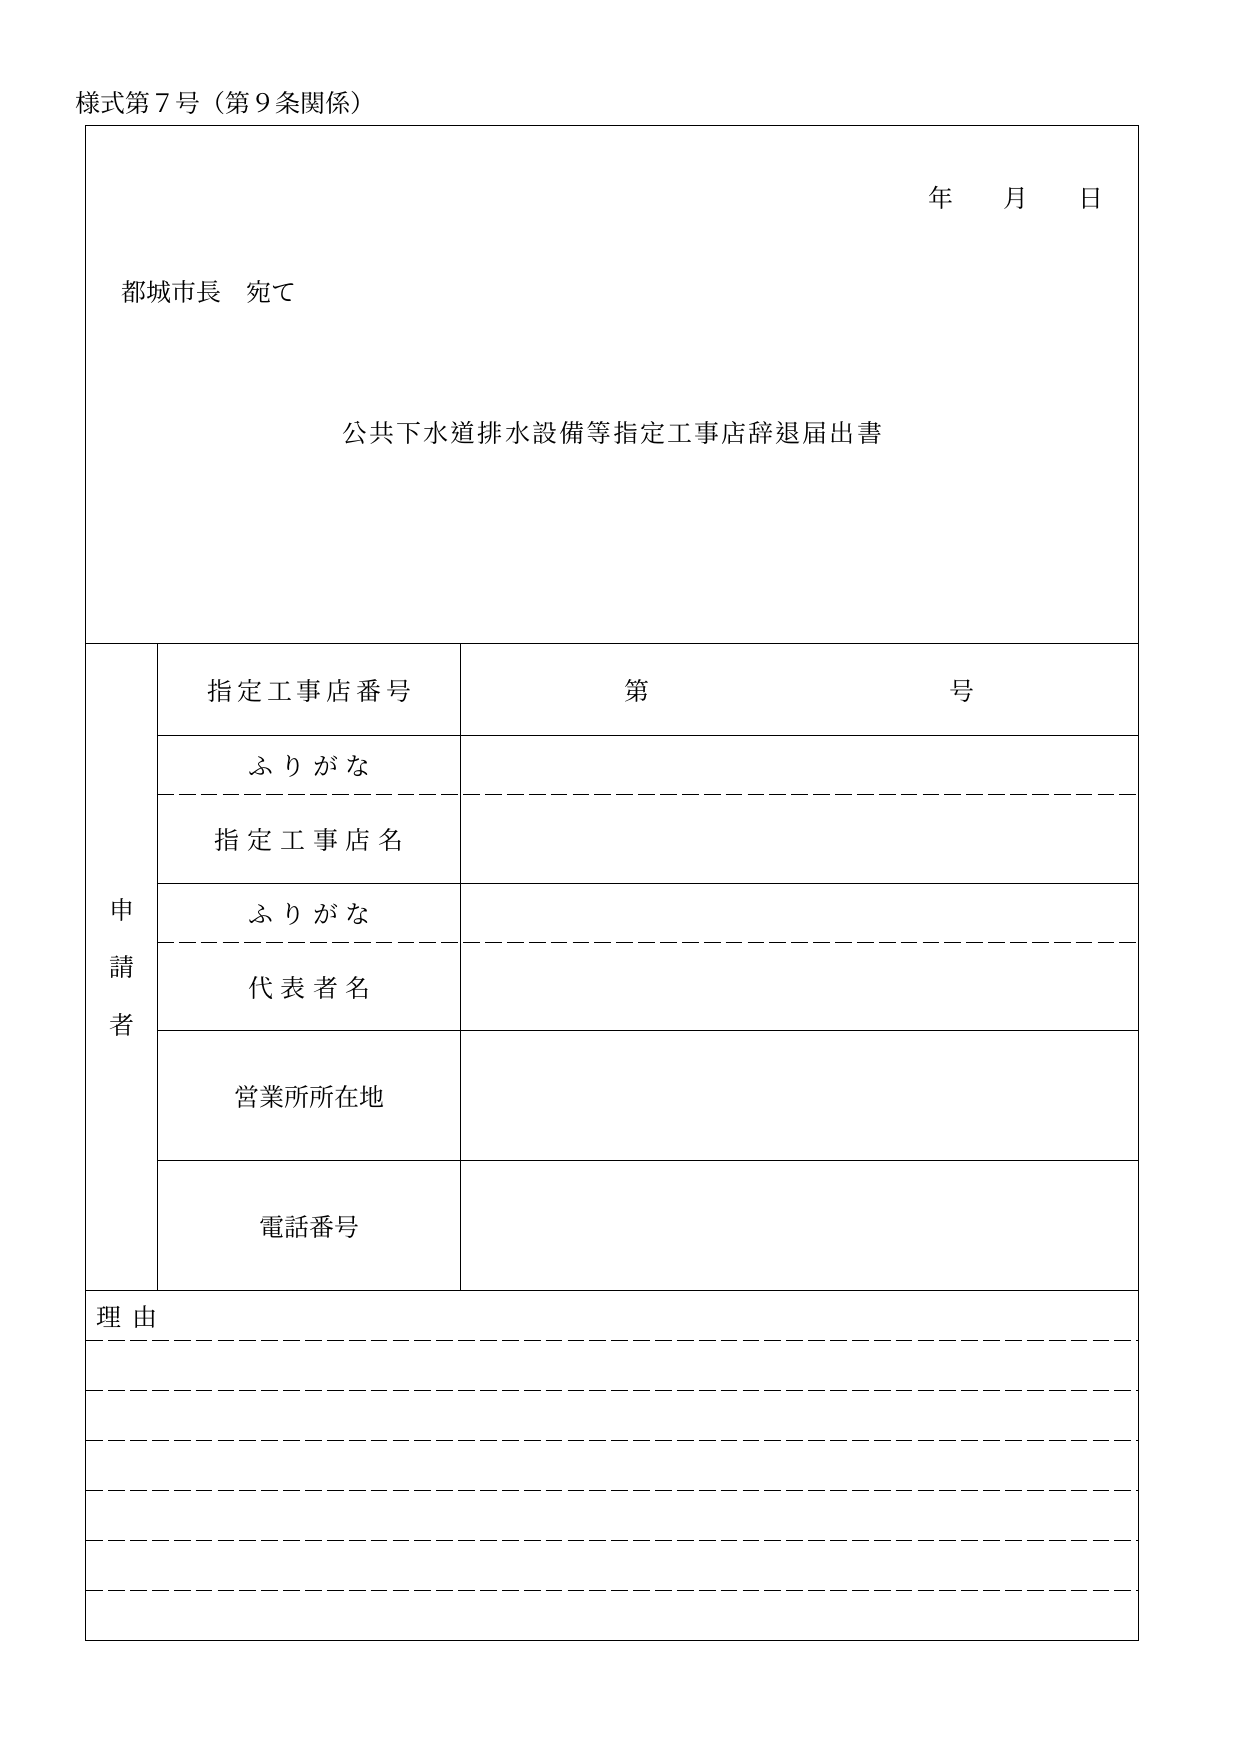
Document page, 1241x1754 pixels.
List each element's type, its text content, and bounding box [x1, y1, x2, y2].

table_cell ふりがな [158, 884, 460, 942]
table_cell 電話番号 [158, 1161, 460, 1290]
table_cell 指定工事店番号 [158, 644, 460, 735]
table_cell 理由 [86, 1291, 1138, 1340]
table_cell [86, 1590, 1138, 1640]
table_cell 申請者 [86, 644, 157, 1290]
table_cell [461, 942, 1138, 1030]
table_cell 営業所所在地 [158, 1031, 460, 1160]
text 様式第７号（第９条関係） [75, 78, 1165, 125]
table_cell 指定工事店名 [158, 794, 460, 882]
table_cell [461, 794, 1138, 882]
table_cell [461, 736, 1138, 794]
table_cell [461, 1161, 1138, 1290]
table_cell ふりがな [158, 736, 460, 794]
table_cell 代表者名 [158, 942, 460, 1030]
table_cell [86, 1490, 1138, 1540]
table_header 年 月 日 都城市長 宛て 公共下水道排水設備等指定工事店辞退届出書 [86, 126, 1138, 643]
table_cell [461, 1031, 1138, 1160]
table_cell [86, 1540, 1138, 1590]
table_cell 第 号 [461, 644, 1138, 735]
table_cell [86, 1390, 1138, 1440]
table_cell [461, 884, 1138, 942]
table_cell [86, 1440, 1138, 1490]
table_cell [86, 1340, 1138, 1390]
